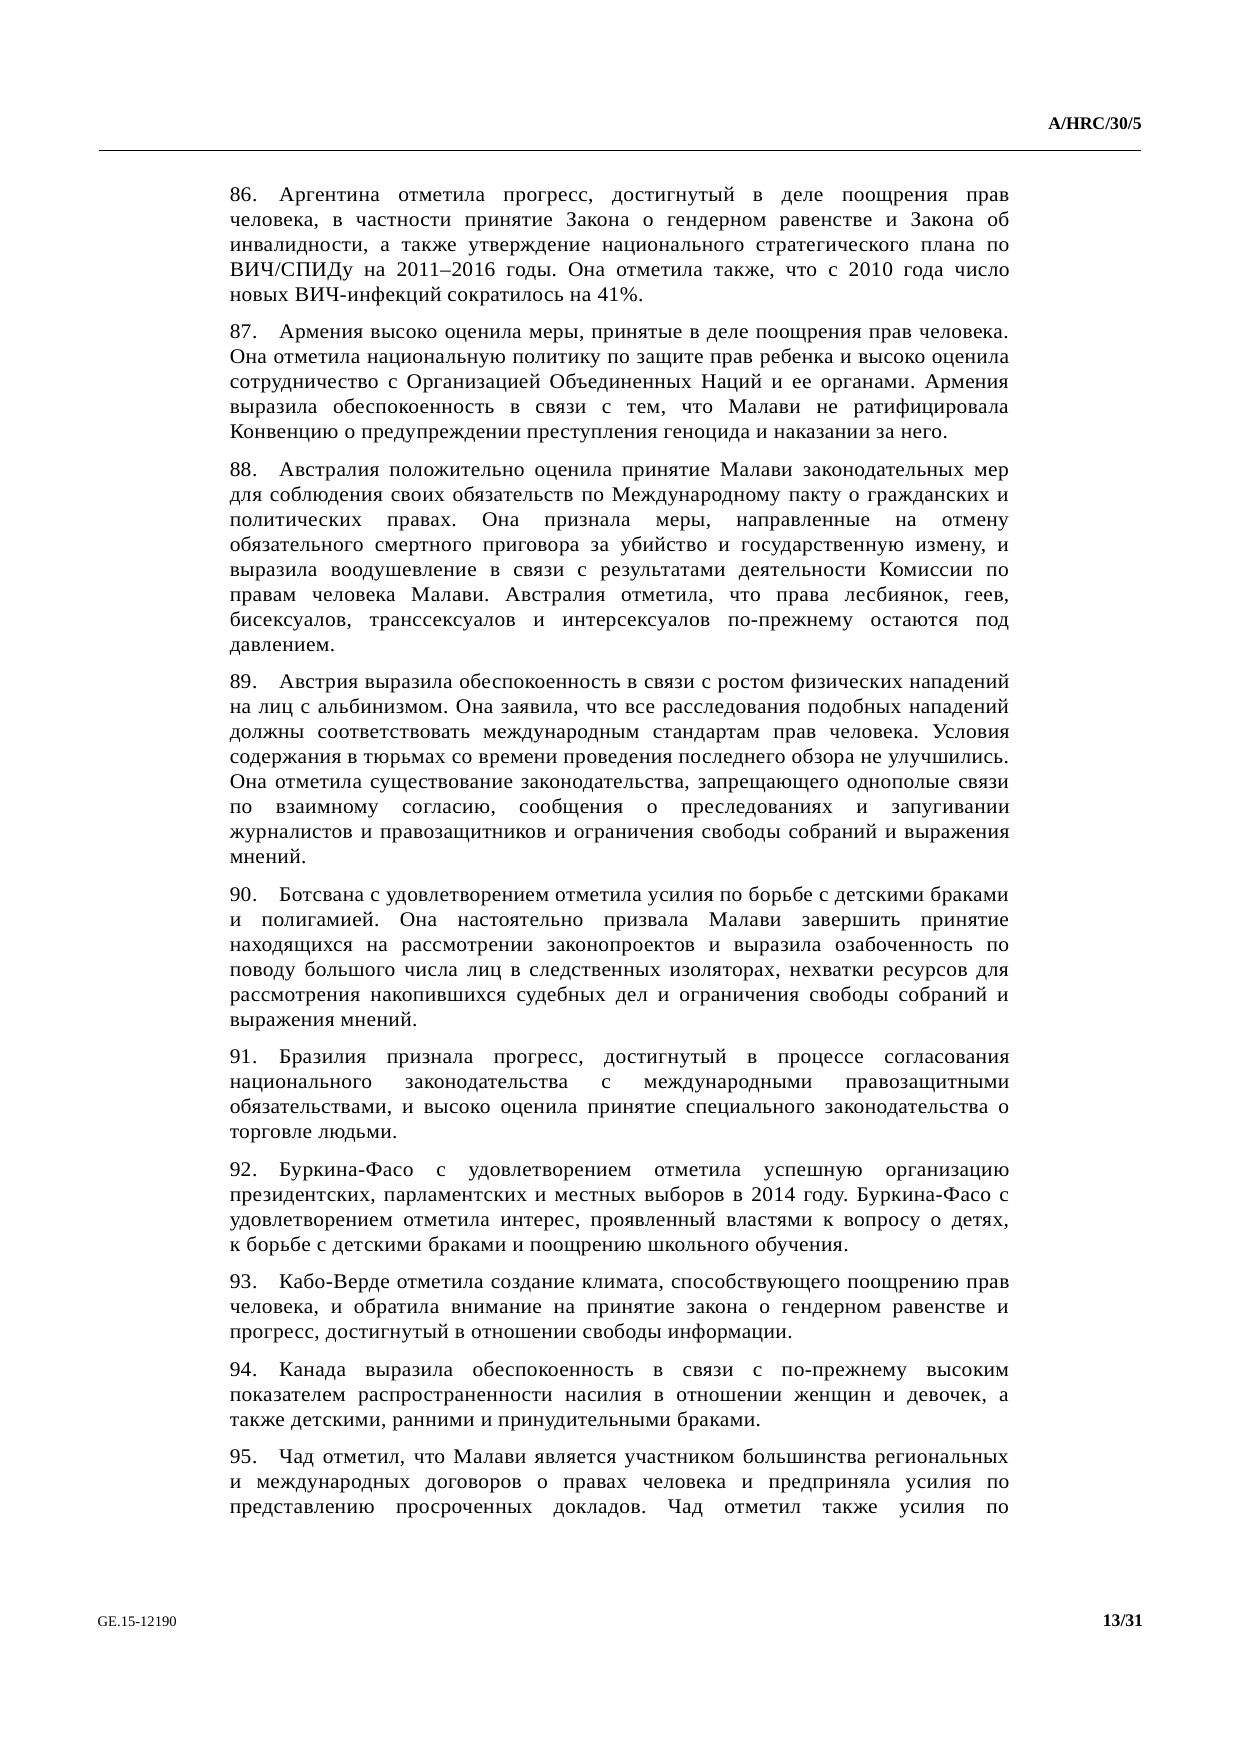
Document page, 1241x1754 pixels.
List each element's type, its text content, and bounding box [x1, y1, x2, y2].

text 93. Кабо-Верде отметила создание климата, способствующего поощрению прав человека, и обратила внимание на принятие закона о гендерном равенстве и прогресс, достигнутый в отношении свободы информации. [229, 1269, 1011, 1344]
text 86. Аргентина отметила прогресс, достигнутый в деле поощрения прав человека, в частности принятие Закона о гендерном равенстве и Закона об инвалидности, а также утверждение национального стратегического плана по ВИЧ/СПИДу на 2011–2016 годы. Она отметила также, что с 2010 года число новых ВИЧ-инфекций сократилось на 41%. [229, 181, 1011, 306]
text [229, 1444, 1011, 1519]
text 91. Бразилия признала прогресс, достигнутый в процессе согласования национального законодательства с международными правозащитными обязательствами, и высоко оценила принятие специального законодательства о торговле людьми. [229, 1044, 1011, 1144]
text 89. Австрия выразила обеспокоенность в связи с ростом физических нападений на лиц с альбинизмом. Она заявила, что все расследования подобных нападений должны соответствовать международным стандартам прав человека. Условия содержания в тюрьмах со времени проведения последнего обзора не улучшились. Она отметила существование законодательства, запрещающего однополые связи по взаимному согласию, сообщения о преследованиях и запугивании журналистов и правозащитников и ограничения свободы собраний и выражения мнений. [229, 669, 1011, 869]
text 87. Армения высоко оценила меры, принятые в деле поощрения прав человека. Она отметила национальную политику по защите прав ребенка и высоко оценила сотрудничество с Организацией Объединенных Наций и ее органами. Армения выразила обеспокоенность в связи с тем, что Малави не ратифицировала Конвенцию о предупреждении преступления геноцида и наказании за него. [229, 319, 1011, 444]
text 92. Буркина-Фасо с удовлетворением отметила успешную организацию президентских, парламентских и местных выборов в 2014 году. Буркина-Фасо с удовлетворением отметила интерес, проявленный властями к вопросу о детях, к борьбе с детскими браками и поощрению школьного обучения. [229, 1156, 1011, 1256]
text 90. Ботсвана с удовлетворением отметила усилия по борьбе с детскими браками и полигамией. Она настоятельно призвала Малави завершить принятие находящихся на рассмотрении законопроектов и выразила озабоченность по поводу большого числа лиц в следственных изоляторах, нехватки ресурсов для рассмотрения накопившихся судебных дел и ограничения свободы собраний и выражения мнений. [229, 881, 1011, 1031]
text 94. Канада выразила обеспокоенность в связи с по-прежнему высоким показателем распространенности насилия в отношении женщин и девочек, а также детскими, ранними и принудительными браками. [229, 1356, 1011, 1431]
text 88. Австралия положительно оценила принятие Малави законодательных мер для соблюдения своих обязательств по Международному пакту о гражданских и политических правах. Она признала меры, направленные на отмену обязательного смертного приговора за убийство и государственную измену, и выразила воодушевление в связи с результатами деятельности Комиссии по правам человека Малави. Австралия отметила, что права лесбиянок, геев, бисексуалов, транссексуалов и интерсексуалов по-прежнему остаются под давлением. [229, 456, 1011, 656]
